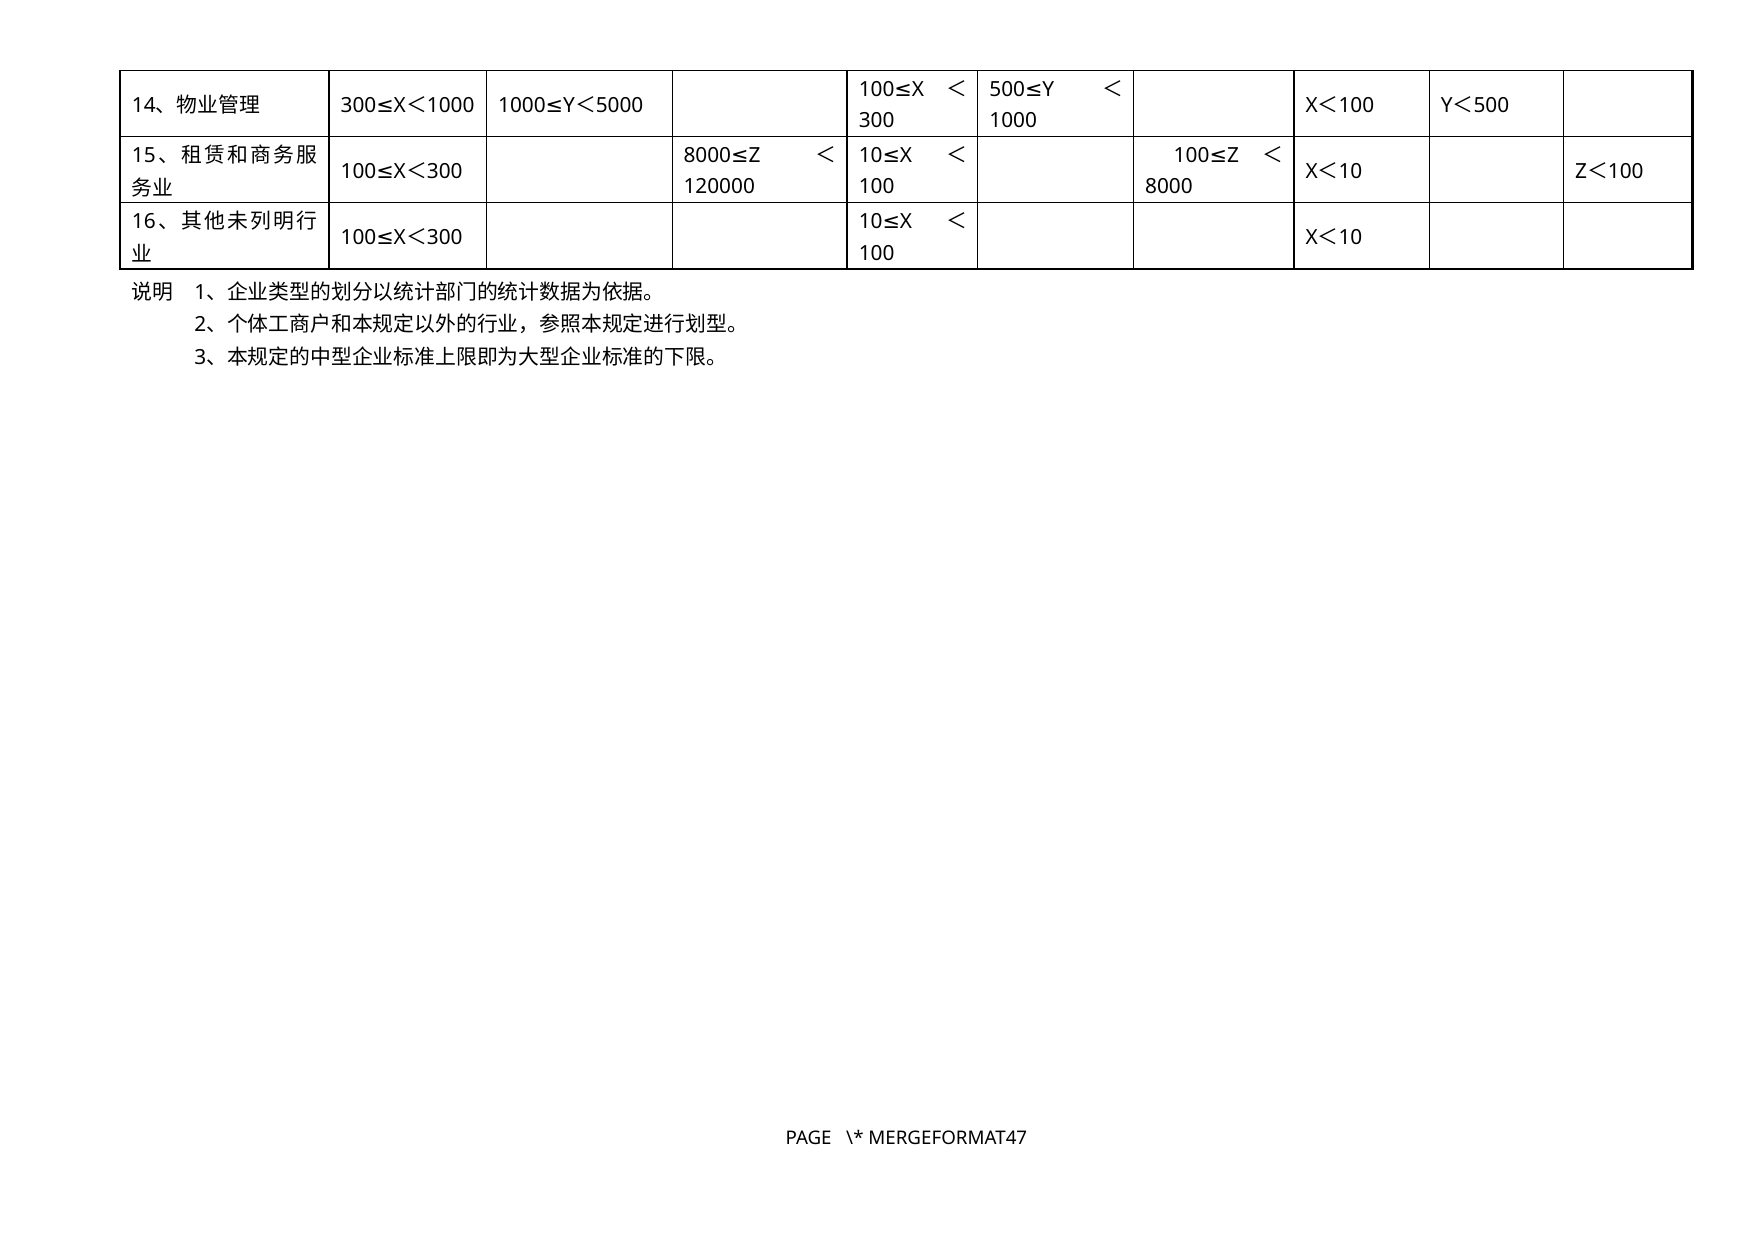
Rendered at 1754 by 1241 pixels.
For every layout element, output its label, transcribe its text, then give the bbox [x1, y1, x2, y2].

table_cell [1430, 137, 1563, 202]
table_cell 15、租赁和商务服务业 [121, 137, 328, 202]
table_cell X＜10 [1295, 137, 1429, 202]
table_cell [1564, 71, 1691, 136]
table_cell X＜10 [1295, 203, 1429, 268]
table_cell 500≤Y＜1000 [978, 71, 1133, 136]
table_cell 100≤X＜300 [330, 137, 486, 202]
table_cell 10≤X＜100 [848, 203, 977, 268]
table_cell [487, 203, 672, 268]
table_cell [978, 137, 1133, 202]
table_cell [1134, 203, 1293, 268]
table_cell [673, 203, 846, 268]
table_cell Z＜100 [1564, 137, 1691, 202]
table_cell [978, 203, 1133, 268]
table_cell 100≤X＜300 [848, 71, 977, 136]
table_cell 1000≤Y＜5000 [487, 71, 672, 136]
table_cell [487, 137, 672, 202]
table_cell 说明 1、企业类型的划分以统计部门的统计数据为依据。 2、个体工商户和本规定以外的行业，参照本规定进行划型。 3、本规定的中型企业标准上限即为大型企业标准的下限。 [120, 270, 1694, 372]
table_cell Y＜500 [1430, 71, 1563, 136]
table_cell [1564, 203, 1691, 268]
table_cell 100≤X＜300 [330, 203, 486, 268]
table_cell 300≤X＜1000 [330, 71, 486, 136]
table_cell 16、其他未列明行业 [121, 203, 328, 268]
table_cell 8000≤Z＜120000 [673, 137, 846, 202]
table_cell X＜100 [1295, 71, 1429, 136]
table_cell 100≤Z＜8000 [1134, 137, 1293, 202]
table_cell [1134, 71, 1293, 136]
table_cell [673, 71, 846, 136]
table_cell 10≤X＜100 [848, 137, 977, 202]
table_cell 14、物业管理 [121, 71, 328, 136]
table_cell [1430, 203, 1563, 268]
